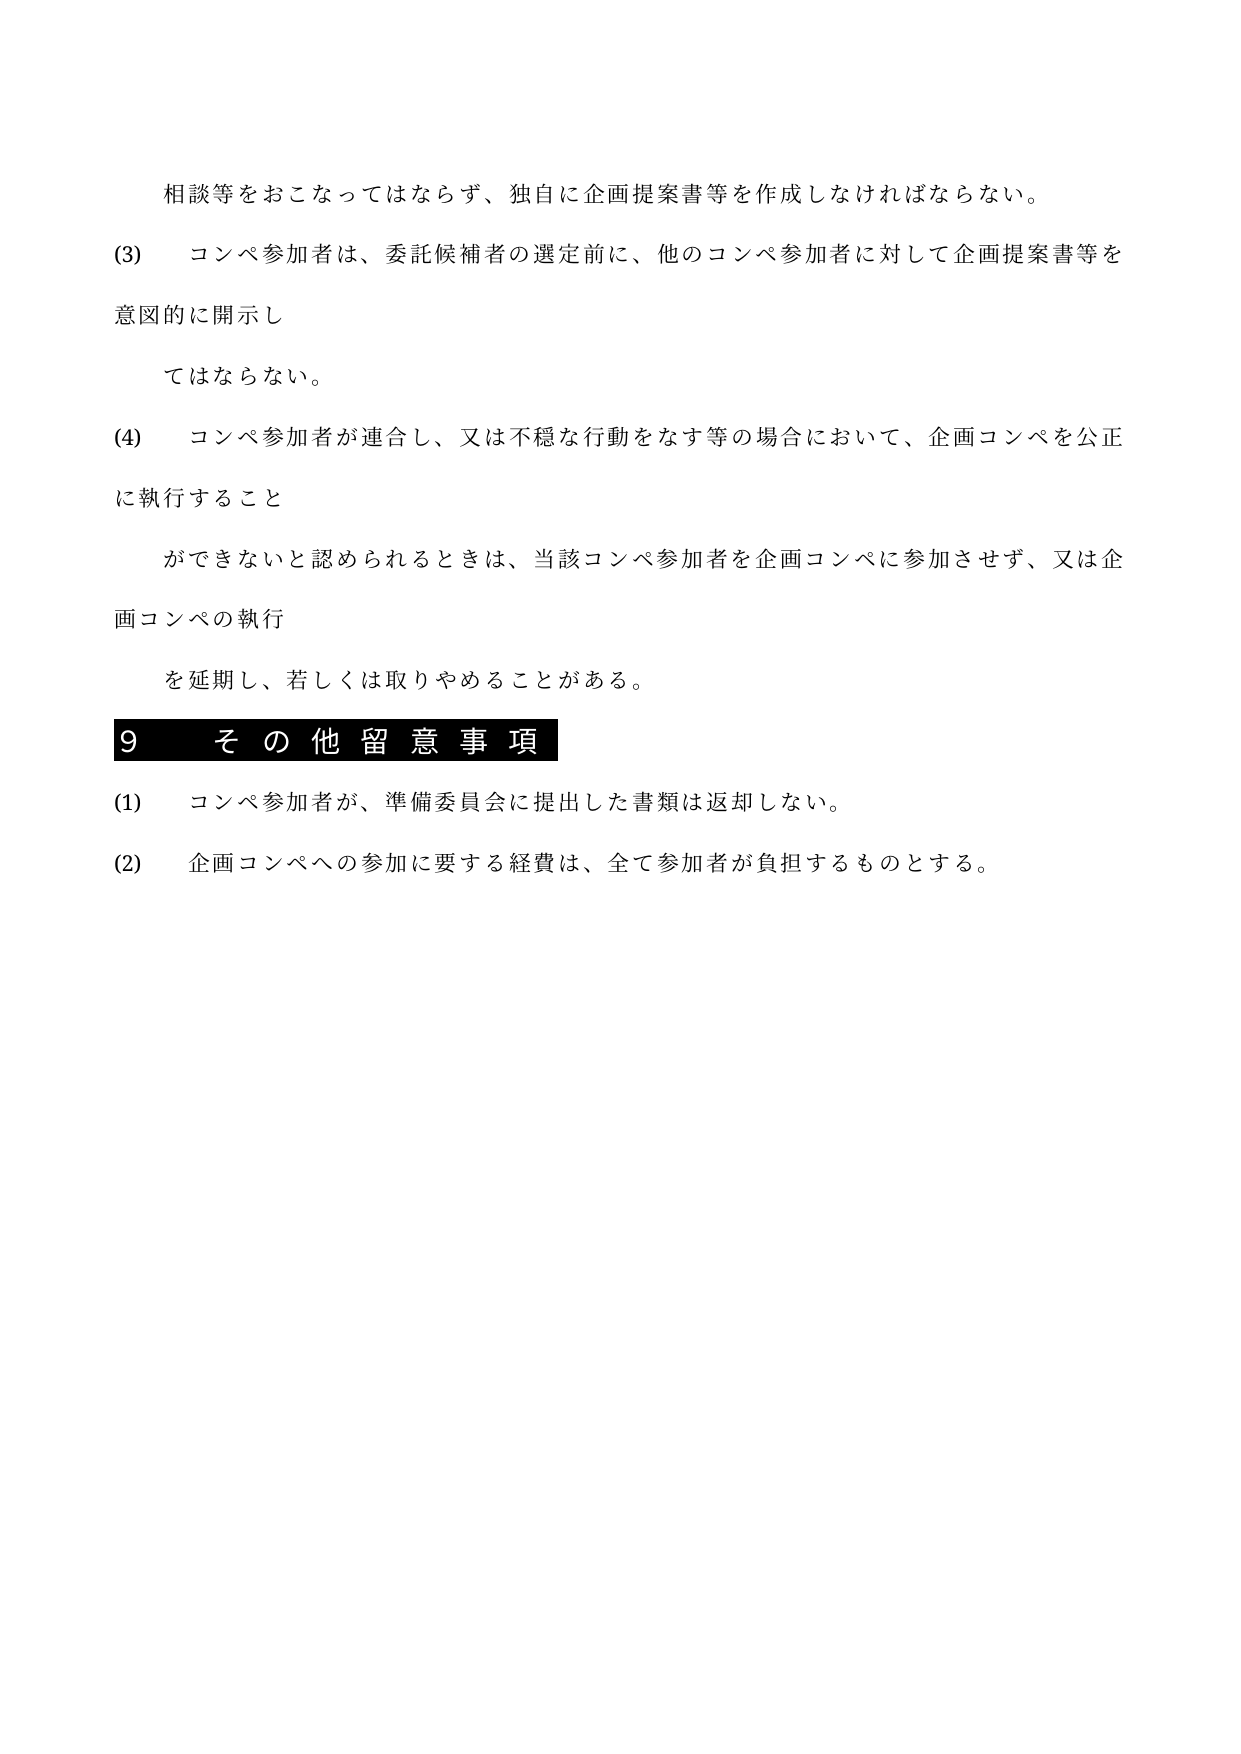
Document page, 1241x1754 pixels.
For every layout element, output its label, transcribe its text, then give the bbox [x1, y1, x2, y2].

text (3) コンペ参加者は、委託候補者の選定前に、他のコンペ参加者に対して企画提案書等を意図的に開示し [114, 223, 1126, 345]
text てはならない。 [114, 345, 1126, 406]
text ができないと認められるときは、当該コンペ参加者を企画コンペに参加させず、又は企画コンペの執行 [114, 527, 1126, 649]
text ９ その他留意事項 [114, 710, 1126, 771]
text (1) コンペ参加者が、準備委員会に提出した書類は返却しない。 [114, 771, 1126, 831]
text を延期し、若しくは取りやめることがある。 [114, 649, 1126, 710]
text (2) 企画コンペへの参加に要する経費は、全て参加者が負担するものとする。 [114, 831, 1126, 892]
text 相談等をおこなってはならず、独自に企画提案書等を作成しなければならない。 [114, 162, 1126, 223]
text (4) コンペ参加者が連合し、又は不穏な行動をなす等の場合において、企画コンペを公正に執行すること [114, 406, 1126, 527]
